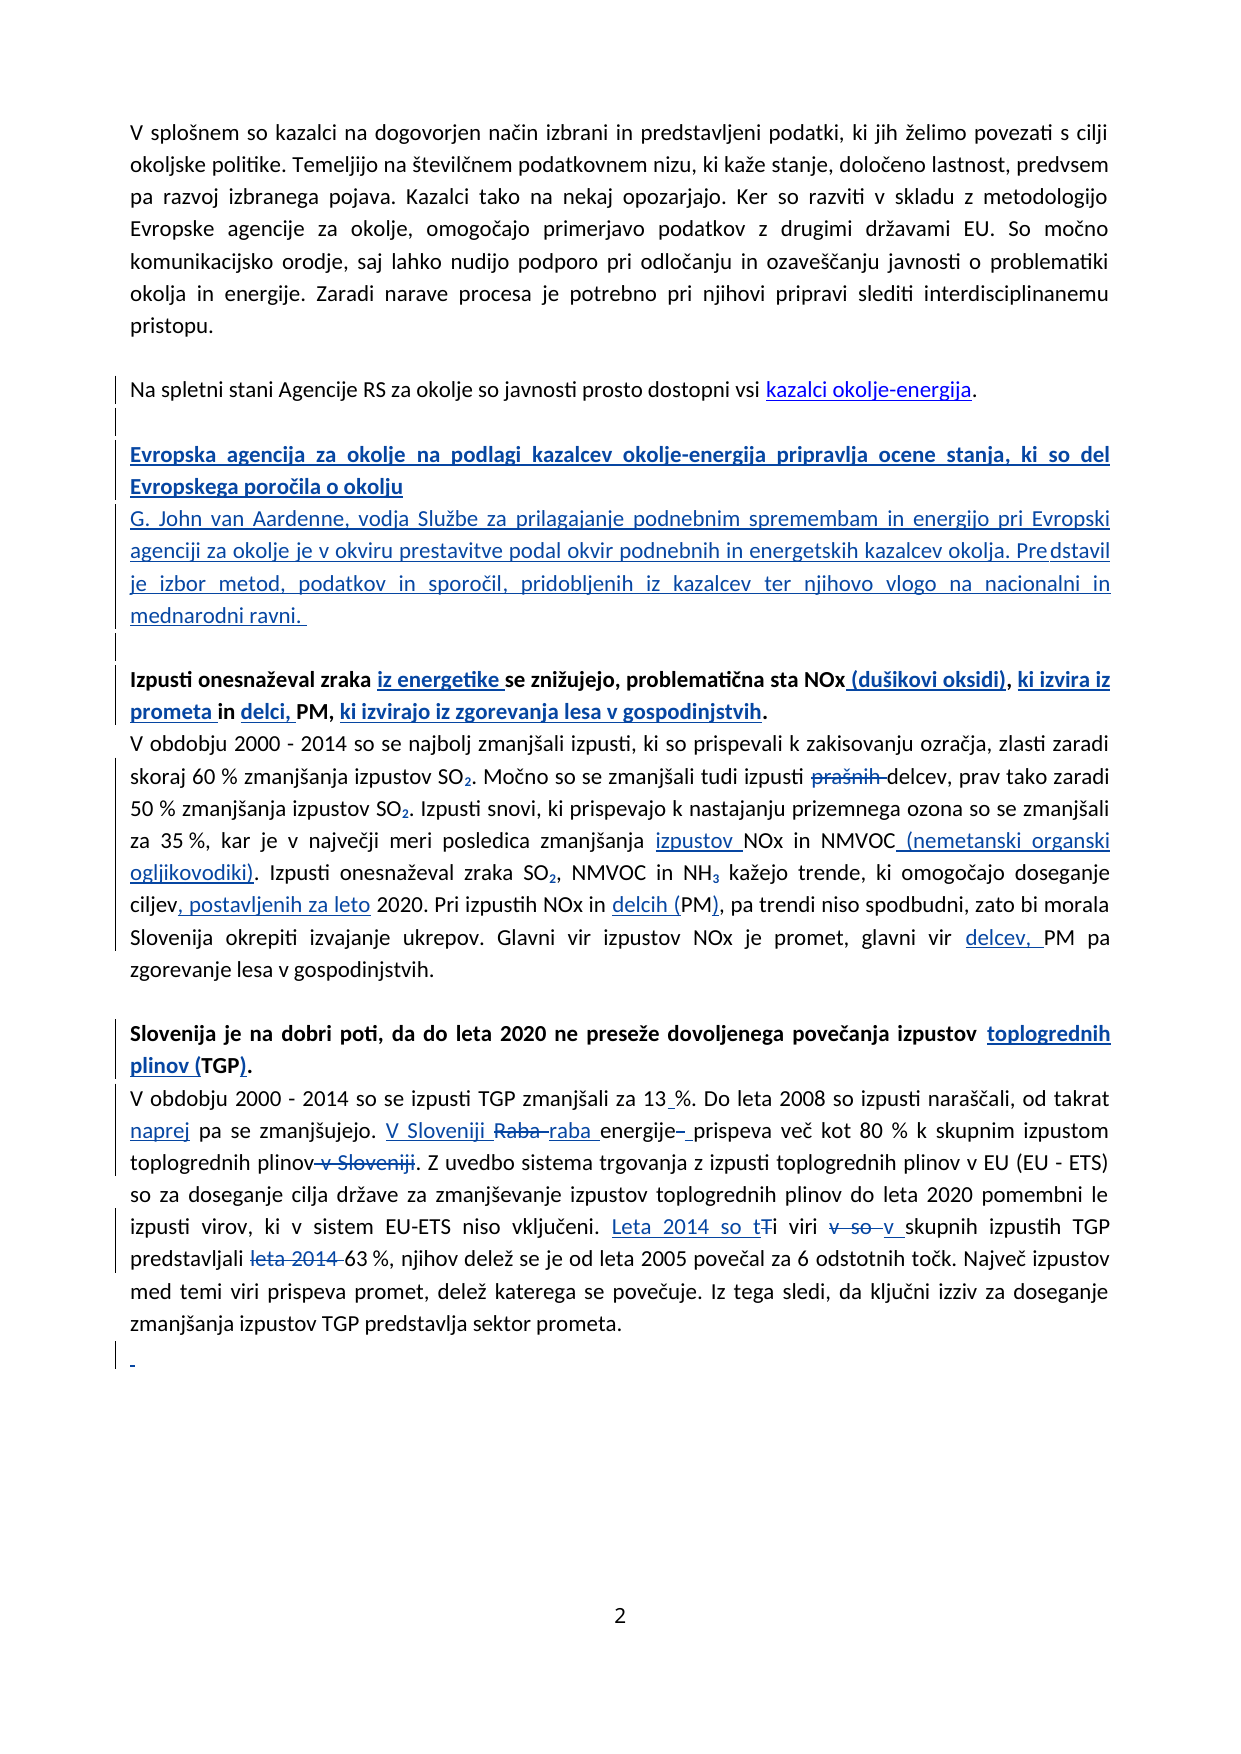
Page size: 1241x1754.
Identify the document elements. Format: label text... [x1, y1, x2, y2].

text V splošnem so kazalci na dogovorjen način izbrani in predstavljeni podatki, ki jih želimo povezati s cilji okoljske politike. Temeljijo na številčnem podatkovnem nizu, ki kaže stanje, določeno lastnost, predvsem pa razvoj izbranega pojava. Kazalci tako na nekaj opozarjajo. Ker so razviti v skladu z metodologijo Evropske agencije za okolje, omogočajo primerjavo podatkov z drugimi državami EU. So močno komunikacijsko orodje, saj lahko nudijo podporo pri odločanju in ozaveščanju javnosti o problematiki okolja in energije. Zaradi narave procesa je potrebno pri njihovi pripravi slediti interdisciplinanemu pristopu. [130, 118, 1110, 339]
text V obdobju 2000 - 2014 so se najbolj zmanjšali izpusti, ki so prispevali k zakisovanju ozračja, zlasti zaradi skoraj 60 % zmanjšanja izpustov SO2. Močno so se zmanjšali tudi izpusti delcev, prav tako zaradi 50 % zmanjšanja izpustov SO2. Izpusti snovi, ki prispevajo k nastajanju prizemnega ozona so se zmanjšali za 35 %, kar je v največji meri posledica zmanjšanja NOx in NMVOC. Izpusti onesnaževal zraka SO2, NMVOC in NH3 kažejo trende, ki omogočajo doseganje ciljev 2020. Pri izpustih NOx in PM, pa trendi niso spodbudni, zato bi morala Slovenija okrepiti izvajanje ukrepov. Glavni vir izpustov NOx je promet, glavni vir PM pa zgorevanje lesa v gospodinjstvih. [130, 729, 1110, 983]
text Izpusti onesnaževal zraka se znižujejo, problematična sta NOx, in PM, . [130, 665, 1110, 725]
text Slovenija je na dobri poti, da do leta 2020 ne preseže dovoljenega povečanja izpustov TGP. [130, 1019, 1110, 1079]
text Na spletni stani Agencije RS za okolje so javnosti prosto dostopni vsi kazalci okolje-energija. [130, 376, 1110, 403]
text V obdobju 2000 - 2014 so se izpusti TGP zmanjšali za 13%. Do leta 2008 so izpusti naraščali, od takrat pa se zmanjšujejo. energijeprispeva več kot 80 % k skupnim izpustom toplogrednih plinov. Z uvedbo sistema trgovanja z izpusti toplogrednih plinov v EU (EU - ETS) so za doseganje cilja države za zmanjševanje izpustov toplogrednih plinov do leta 2020 pomembni le izpusti virov, ki v sistem EU-ETS niso vključeni. i viri skupnih izpustih TGP predstavljali 63 %, njihov delež se je od leta 2005 povečal za 6 odstotnih točk. Največ izpustov med temi viri prispeva promet, delež katerega se povečuje. Iz tega sledi, da ključni izziv za doseganje zmanjšanja izpustov TGP predstavlja sektor prometa. [130, 1084, 1110, 1337]
